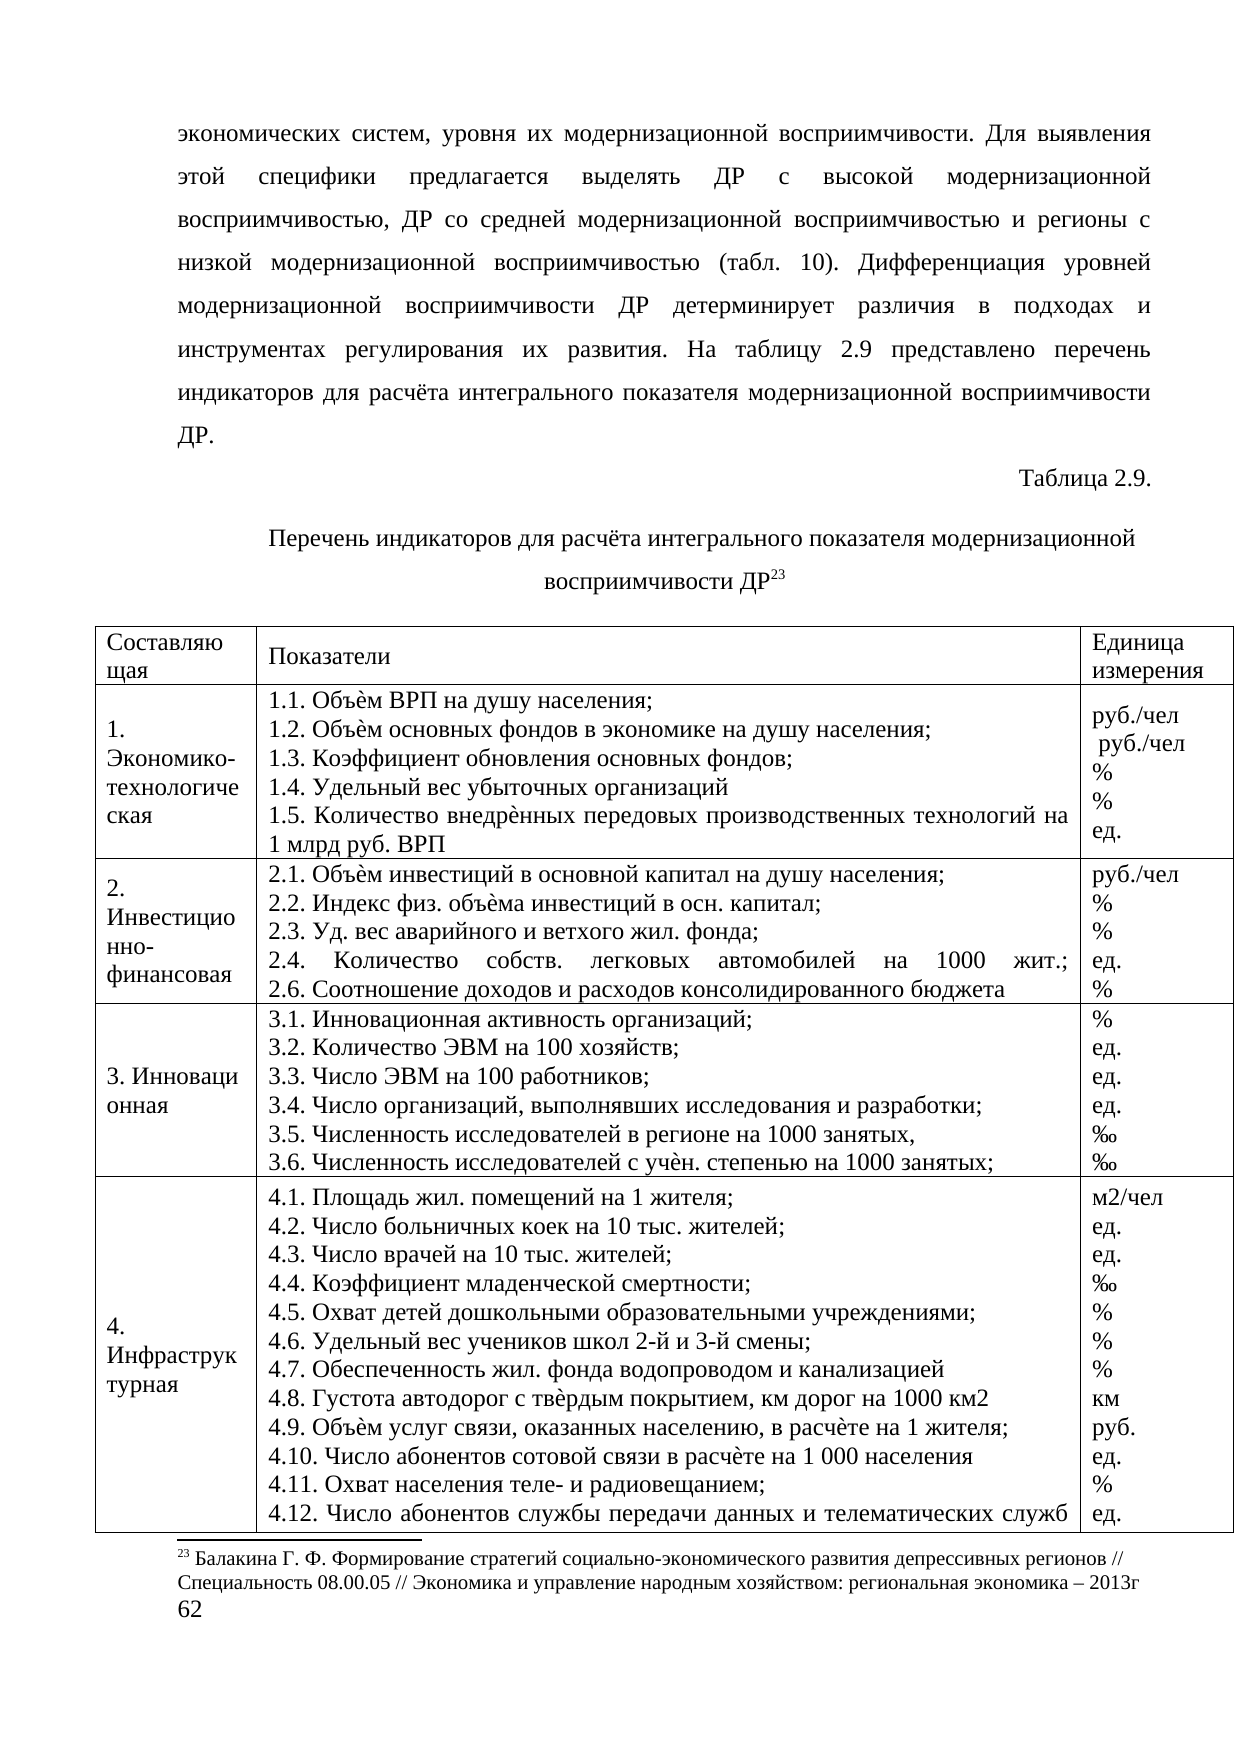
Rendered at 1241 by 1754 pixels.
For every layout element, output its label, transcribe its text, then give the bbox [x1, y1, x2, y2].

text Перечень индикаторов для расчёта интегрального показателя модернизационной восприимчивости ДР [177, 523, 1152, 595]
table_cell руб./чел % % ед. % [1081, 859, 1233, 1003]
table_header Единица измерения [1081, 627, 1233, 684]
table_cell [257, 1177, 1080, 1532]
table_header Составляю щая [96, 627, 256, 684]
table_cell 1. Экономико-технологическая [96, 685, 256, 858]
table_cell 4. Инфраструктурная [96, 1177, 256, 1532]
table_cell руб./чел руб./чел % % ед. [1081, 685, 1233, 858]
table_cell 2.1. Объѐм инвестиций в основной капитал на душу населения; 2.2. Индекс физ. объѐма инвестиций в осн. капитал; 2.3. Уд. вес аварийного и ветхого жил. фонда; 2.4. Количество собств. легковых автомобилей на 1000 жит.; 2.6. Соотношение доходов и расходов консолидированного бюджета [257, 859, 1080, 1003]
table_header Показатели [257, 627, 1080, 684]
table_cell % ед. ед. ед. ‰ ‰ [1081, 1004, 1233, 1176]
table_cell 3.1. Инновационная активность организаций; 3.2. Количество ЭВМ на 100 хозяйств; 3.3. Число ЭВМ на 100 работников; 3.4. Число организаций, выполнявших исследования и разработки; 3.5. Численность исследователей в регионе на 1000 занятых, 3.6. Численность исследователей с учѐн. степенью на 1000 занятых; [257, 1004, 1080, 1176]
table_cell 3. Инноваци онная [96, 1004, 256, 1176]
text Таблица 2.9. [177, 463, 1152, 492]
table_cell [1081, 1177, 1233, 1532]
table_cell 2. Инвестиционно-финансовая [96, 859, 256, 1003]
table_cell 1.1. Объѐм ВРП на душу населения; 1.2. Объѐм основных фондов в экономике на душу населения; 1.3. Коэффициент обновления основных фондов; 1.4. Удельный вес убыточных организаций 1.5. Количество внедрѐнных передовых производственных технологий на 1 млрд руб. ВРП [257, 685, 1080, 858]
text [177, 118, 1152, 449]
